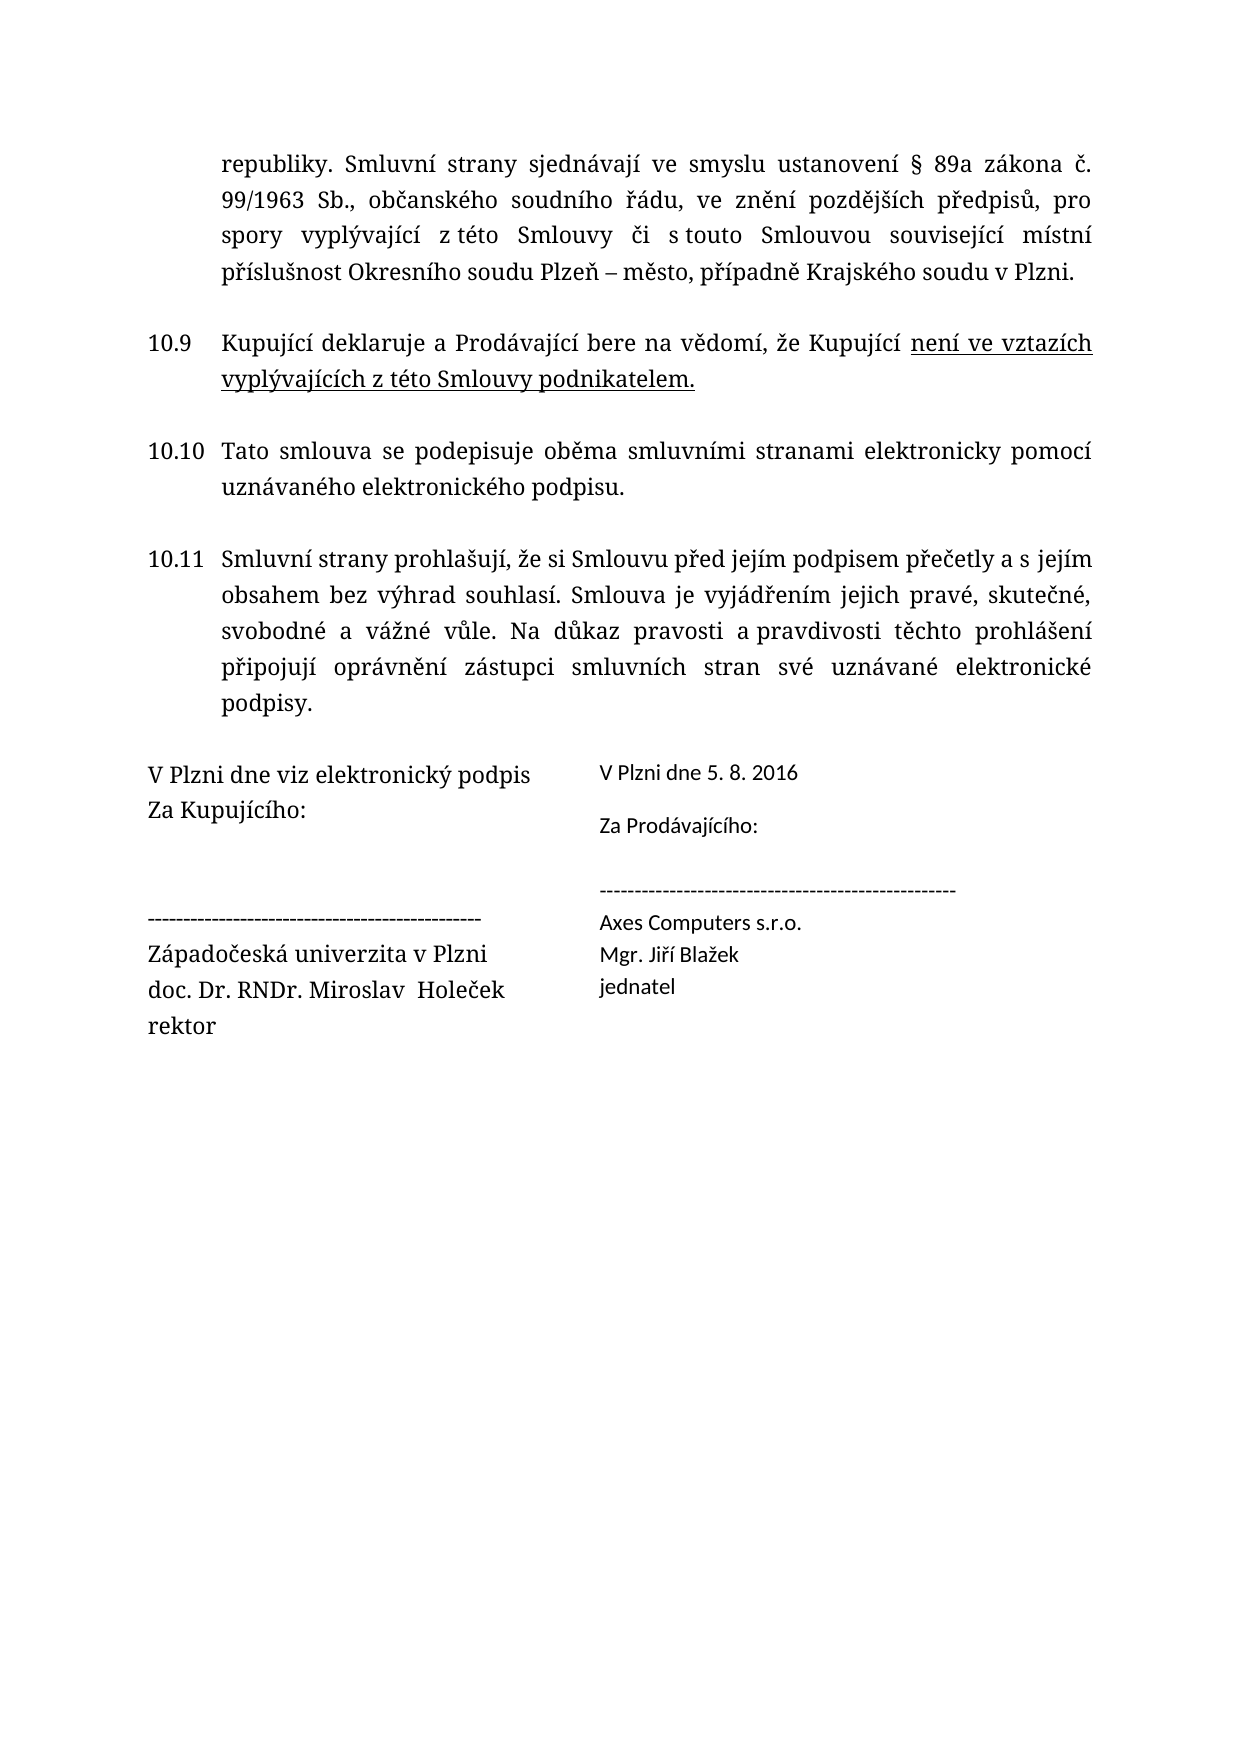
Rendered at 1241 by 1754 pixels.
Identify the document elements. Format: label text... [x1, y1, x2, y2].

text 10.9 Kupující deklaruje a Prodávající bere na vědomí, že Kupující není ve vztazích vyplývajících z této Smlouvy podnikatelem. [148, 327, 1093, 394]
table_header V Plzni dne 5. 8. 2016 Za Prodávajícího: --------------------------------------------------- Axes Computers s.r.o. Mgr. Jiří Blažek jednatel [588, 759, 1040, 1081]
text 10.11 Smluvní strany prohlašují, že si Smlouvu před jejím podpisem přečetly a s jejím obsahem bez výhrad souhlasí. Smlouva je vyjádřením jejich pravé, skutečné, svobodné a vážné vůle. Na důkaz pravosti a pravdivosti těchto prohlášení připojují oprávnění zástupci smluvních stran své uznávané elektronické podpisy. [148, 543, 1093, 718]
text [148, 148, 1093, 287]
table_header V Plzni dne viz elektronický podpis Za Kupujícího: ----------------------------------------------- Západočeská univerzita v Plzni doc. Dr. RNDr. Miroslav Holeček rektor [136, 759, 588, 1081]
text 10.10 Tato smlouva se podepisuje oběma smluvními stranami elektronicky pomocí uznávaného elektronického podpisu. [148, 435, 1093, 502]
